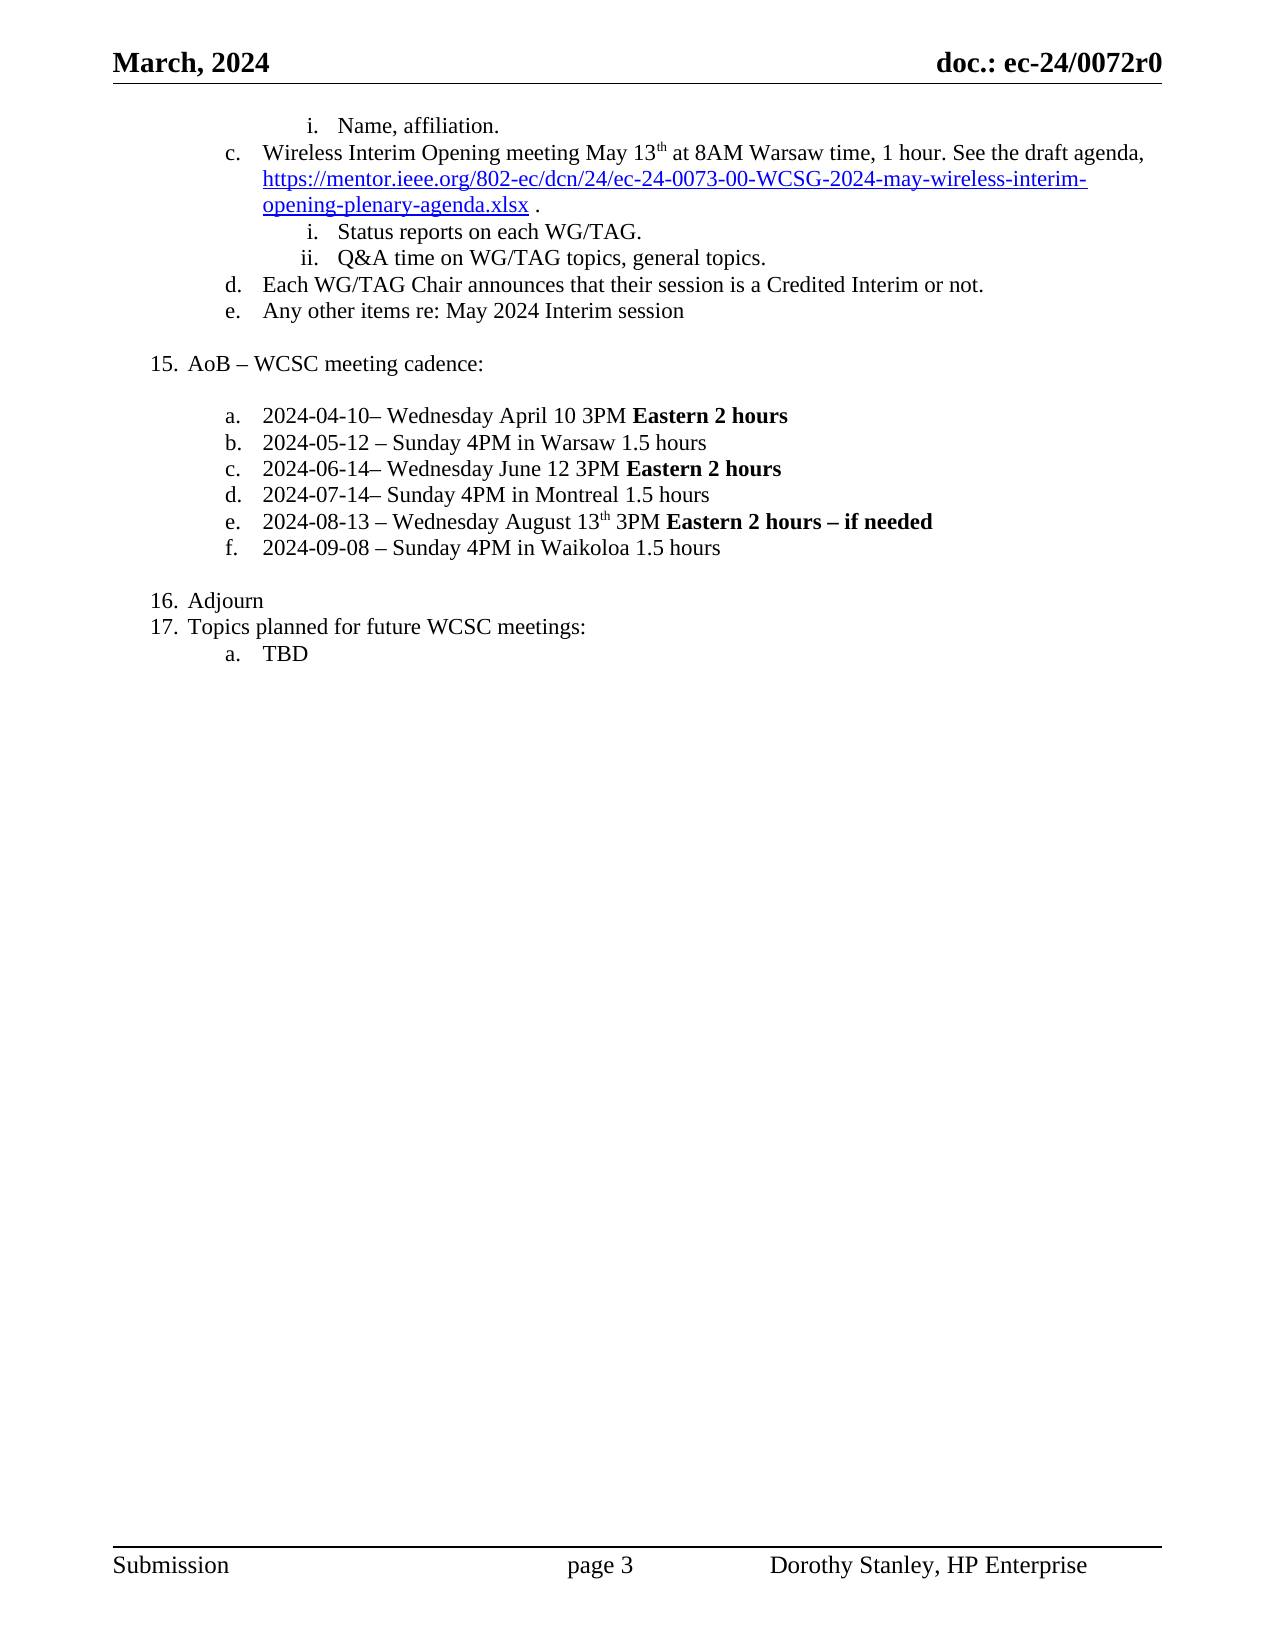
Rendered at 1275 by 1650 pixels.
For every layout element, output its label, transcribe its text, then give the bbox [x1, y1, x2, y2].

list 2024-08-13 – Wednesday August 13th 3PM Eastern 2 hours – if needed [225, 508, 1162, 534]
list TBD [225, 639, 1162, 666]
list 2024-09-08 – Sunday 4PM in Waikoloa 1.5 hours [225, 534, 1162, 561]
list 2024-04-10– Wednesday April 10 3PM Eastern 2 hours [225, 402, 1162, 429]
list AoB – WCSC meeting cadence: [150, 350, 1162, 376]
list 2024-06-14– Wednesday June 12 3PM Eastern 2 hours [225, 455, 1162, 481]
list Each WG/TAG Chair announces that their session is a Credited Interim or not. [225, 271, 1162, 297]
list Wireless Interim Opening meeting May 13th at 8AM Warsaw time, 1 hour. See the draft agenda, https://mentor.ieee.org/802-ec/dcn/24/ec-24-0073-00-WCSG-2024-may-wireless-interim-opening-plenary-agenda.xlsx . [225, 139, 1162, 218]
list Q&A time on WG/TAG topics, general topics. [319, 244, 1162, 271]
list 2024-05-12 – Sunday 4PM in Warsaw 1.5 hours [225, 429, 1162, 455]
list Adjourn [150, 587, 1162, 613]
list Status reports on each WG/TAG. [319, 218, 1162, 244]
list Any other items re: May 2024 Interim session [225, 297, 1162, 350]
list Name, affiliation. [319, 112, 1162, 139]
list 2024-07-14– Sunday 4PM in Montreal 1.5 hours [225, 481, 1162, 508]
list Topics planned for future WCSC meetings: [150, 613, 1162, 639]
